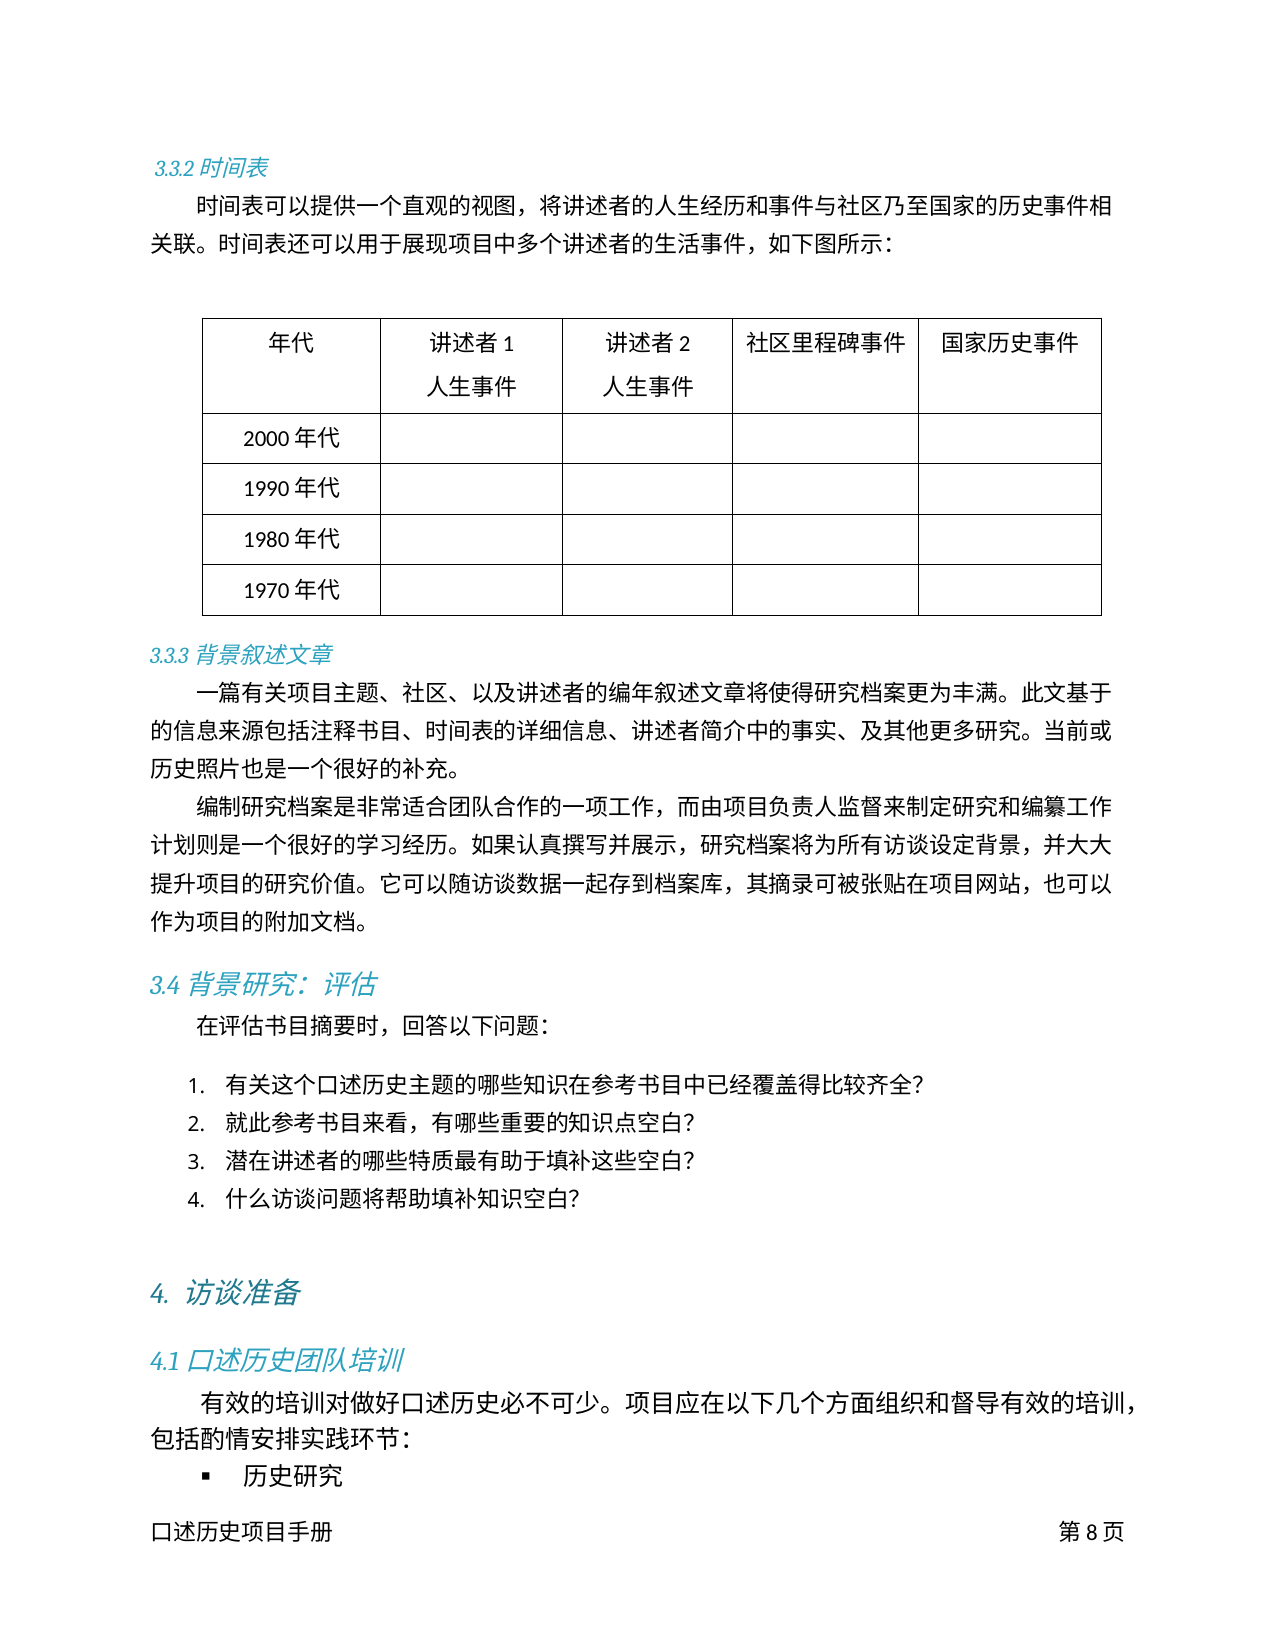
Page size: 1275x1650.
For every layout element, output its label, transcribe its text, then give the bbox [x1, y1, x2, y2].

subtitle 3.4背景研究：评估 [150, 963, 1125, 1002]
table_cell [381, 414, 562, 463]
table_cell 1970年代 [203, 565, 380, 615]
list 什么访谈问题将帮助填补知识空白？ [187, 1181, 1125, 1214]
table_header 讲述者2 人生事件 [563, 319, 732, 412]
table_cell [919, 414, 1101, 463]
table_cell 1980年代 [203, 515, 380, 564]
subtitle 4.1 口述历史团队培训 [150, 1338, 1125, 1378]
table_cell [919, 464, 1101, 514]
table_cell [563, 414, 732, 463]
table_header 讲述者1 人生事件 [381, 319, 562, 412]
table_cell [919, 565, 1101, 615]
list 一篇有关项目主题、社区、以及讲述者的编年叙述文章将使得研究档案更为丰满。此文基于的信息来源包括注释书目、时间表的详细信息、讲述者简介中的事实、及其他更多研究。当前或历史照片也是一个很好的补充。 [150, 675, 1125, 784]
table_cell [563, 515, 732, 564]
text 在评估书目摘要时，回答以下问题： [150, 1008, 1125, 1041]
table_cell [381, 515, 562, 564]
list 就此参考书目来看，有哪些重要的知识点空白？ [187, 1105, 1125, 1138]
text 有效的培训对做好口述历史必不可少。项目应在以下几个方面组织和督导有效的培训，包括酌情安排实践环节： [150, 1384, 1125, 1456]
table_cell [733, 515, 918, 564]
table_cell 2000年代 [203, 414, 380, 463]
list 潜在讲述者的哪些特质最有助于填补这些空白？ [187, 1143, 1125, 1176]
table_header 社区里程碑事件 [733, 319, 918, 412]
list 历史研究 [200, 1456, 1125, 1492]
table_header 年代 [203, 319, 380, 412]
table_cell [733, 414, 918, 463]
list 编制研究档案是非常适合团队合作的一项工作，而由项目负责人监督来制定研究和编纂工作计划则是一个很好的学习经历。如果认真撰写并展示，研究档案将为所有访谈设定背景，并大大提升项目的研究价值。它可以随访谈数据一起存到档案库，其摘录可被张贴在项目网站，也可以作为项目的附加文档。 [150, 789, 1125, 937]
list 时间表可以提供一个直观的视图，将讲述者的人生经历和事件与社区乃至国家的历史事件相关联。时间表还可以用于展现项目中多个讲述者的生活事件，如下图所示： [150, 188, 1125, 259]
table_header 国家历史事件 [919, 319, 1101, 412]
subtitle 3.3.2时间表 [150, 150, 1125, 183]
table_cell [563, 565, 732, 615]
table_cell [919, 515, 1101, 564]
table_cell [381, 565, 562, 615]
list 有关这个口述历史主题的哪些知识在参考书目中已经覆盖得比较齐全？ [187, 1067, 1125, 1100]
subtitle 3.3.3 背景叙述文章 [150, 637, 1125, 670]
table_cell 1990年代 [203, 464, 380, 514]
table_cell [733, 464, 918, 514]
subtitle 4. 访谈准备 [150, 1269, 1125, 1311]
table_cell [733, 565, 918, 615]
table_cell [563, 464, 732, 514]
table_cell [381, 464, 562, 514]
